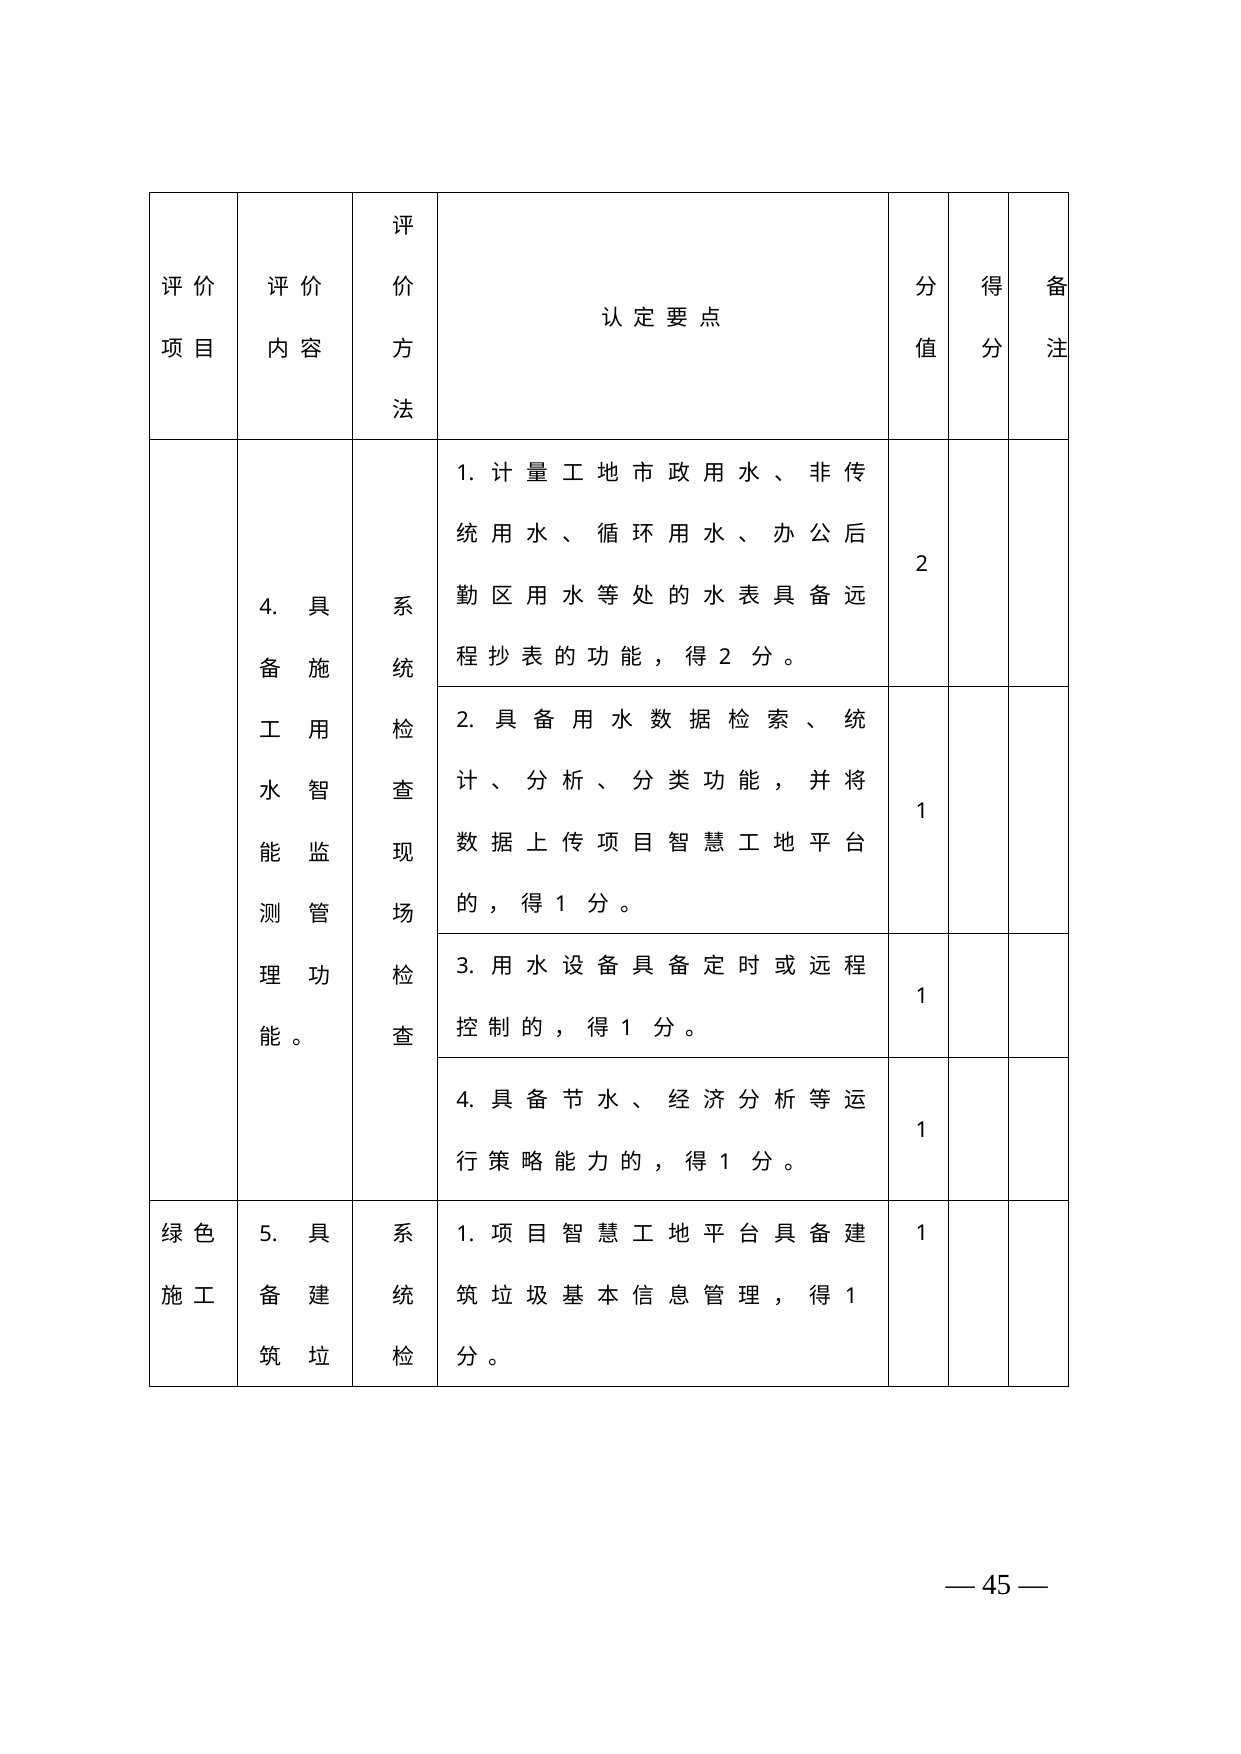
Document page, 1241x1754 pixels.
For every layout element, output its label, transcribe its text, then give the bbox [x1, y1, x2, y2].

table_cell 绿色 施工 [150, 1201, 237, 1386]
table_cell [1009, 687, 1068, 933]
table_header 评价方法 [353, 193, 437, 439]
table_header 评价 项目 [150, 193, 237, 439]
table_header 得分 [949, 193, 1008, 439]
table_cell [1009, 934, 1068, 1057]
table_cell [949, 1201, 1008, 1386]
table_cell 1.项目智慧工地平台具备建筑垃圾基本信息管理，得1分。 [438, 1201, 888, 1386]
table_cell 5.具备建筑垃圾进出场智能管理功能。 [238, 1201, 352, 1386]
table_cell 1 [889, 1058, 948, 1200]
table_cell 2.具备用水数据检索、统计、分析、分类功能，并将数据上传项目智慧工地平台的，得1分。 [438, 687, 888, 933]
table_cell 4.具备施工用水智能监测管理功能。 [238, 440, 352, 1200]
table_cell 4.具备节水、经济分析等运行策略能力的，得1分。 [438, 1058, 888, 1200]
table_cell 1.计量工地市政用水、非传统用水、循环用水、办公后勤区用水等处的水表具备远程抄表的功能，得2分。 [438, 440, 888, 686]
table_cell 1 [889, 687, 948, 933]
table_cell 3.用水设备具备定时或远程控制的，得1分。 [438, 934, 888, 1057]
table_header 评价内容 [238, 193, 352, 439]
table_cell 系统检查现场检查 [353, 1201, 437, 1386]
table_cell 1 [889, 934, 948, 1057]
table_cell [949, 1058, 1008, 1200]
table_header 备注 [1009, 193, 1068, 439]
table_cell 系统检查现场检查 [353, 440, 437, 1200]
table_cell [949, 934, 1008, 1057]
table_cell 1 [889, 1201, 948, 1386]
table_header 分值 [889, 193, 948, 439]
table_cell [1009, 440, 1068, 686]
table_cell [949, 440, 1008, 686]
table_cell [1009, 1201, 1068, 1386]
table_header 认定要点 [438, 193, 888, 439]
table_cell [949, 687, 1008, 933]
table_cell 2 [889, 440, 948, 686]
table_cell [1009, 1058, 1068, 1200]
